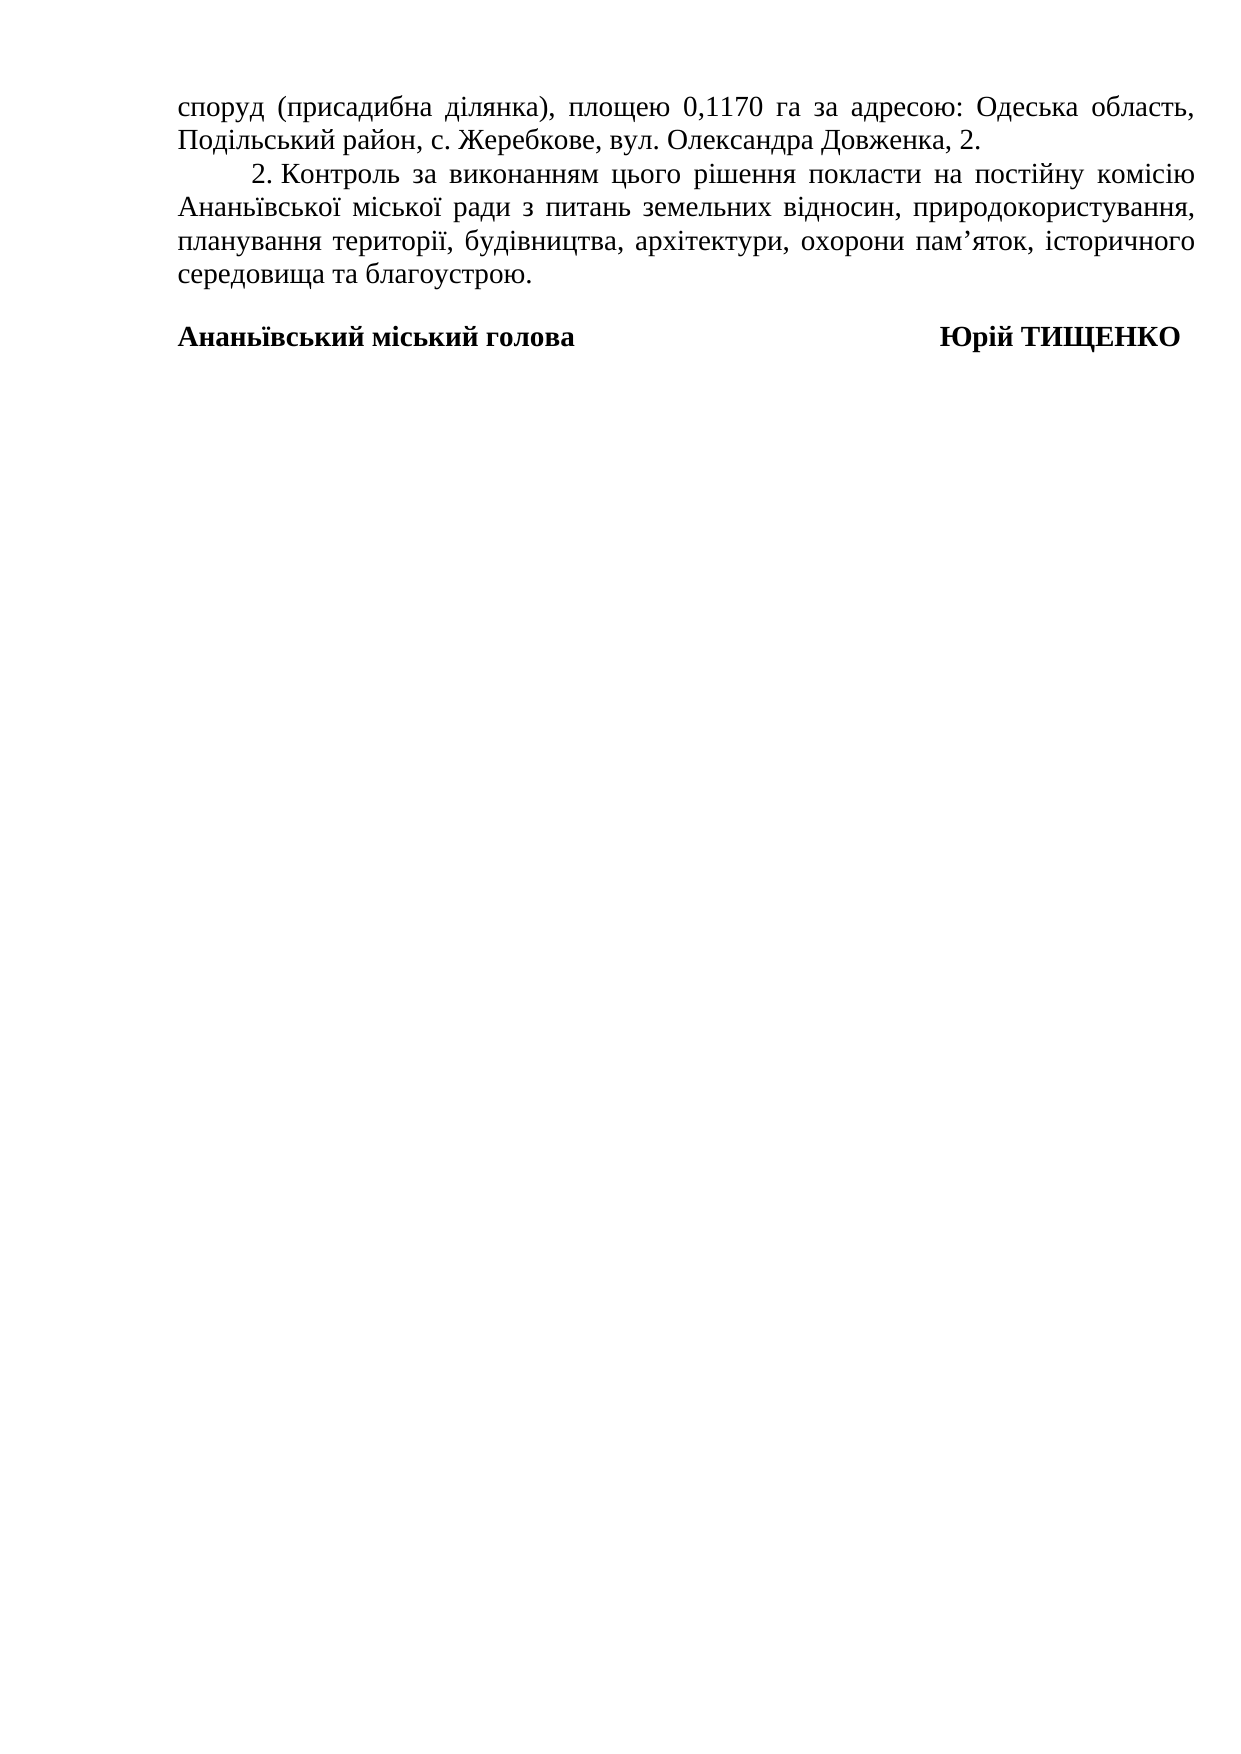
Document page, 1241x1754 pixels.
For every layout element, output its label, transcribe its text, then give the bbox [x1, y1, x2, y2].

text Ананьївський міський голова Юрій ТИЩЕНКО [177, 319, 1196, 352]
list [177, 89, 1196, 156]
list Контроль за виконанням цього рішення покласти на постійну комісію Ананьївської міської ради з питань земельних відносин, природокористування, планування території, будівництва, архітектури, охорони пам’яток, історичного середовища та благоустрою. [177, 156, 1196, 290]
